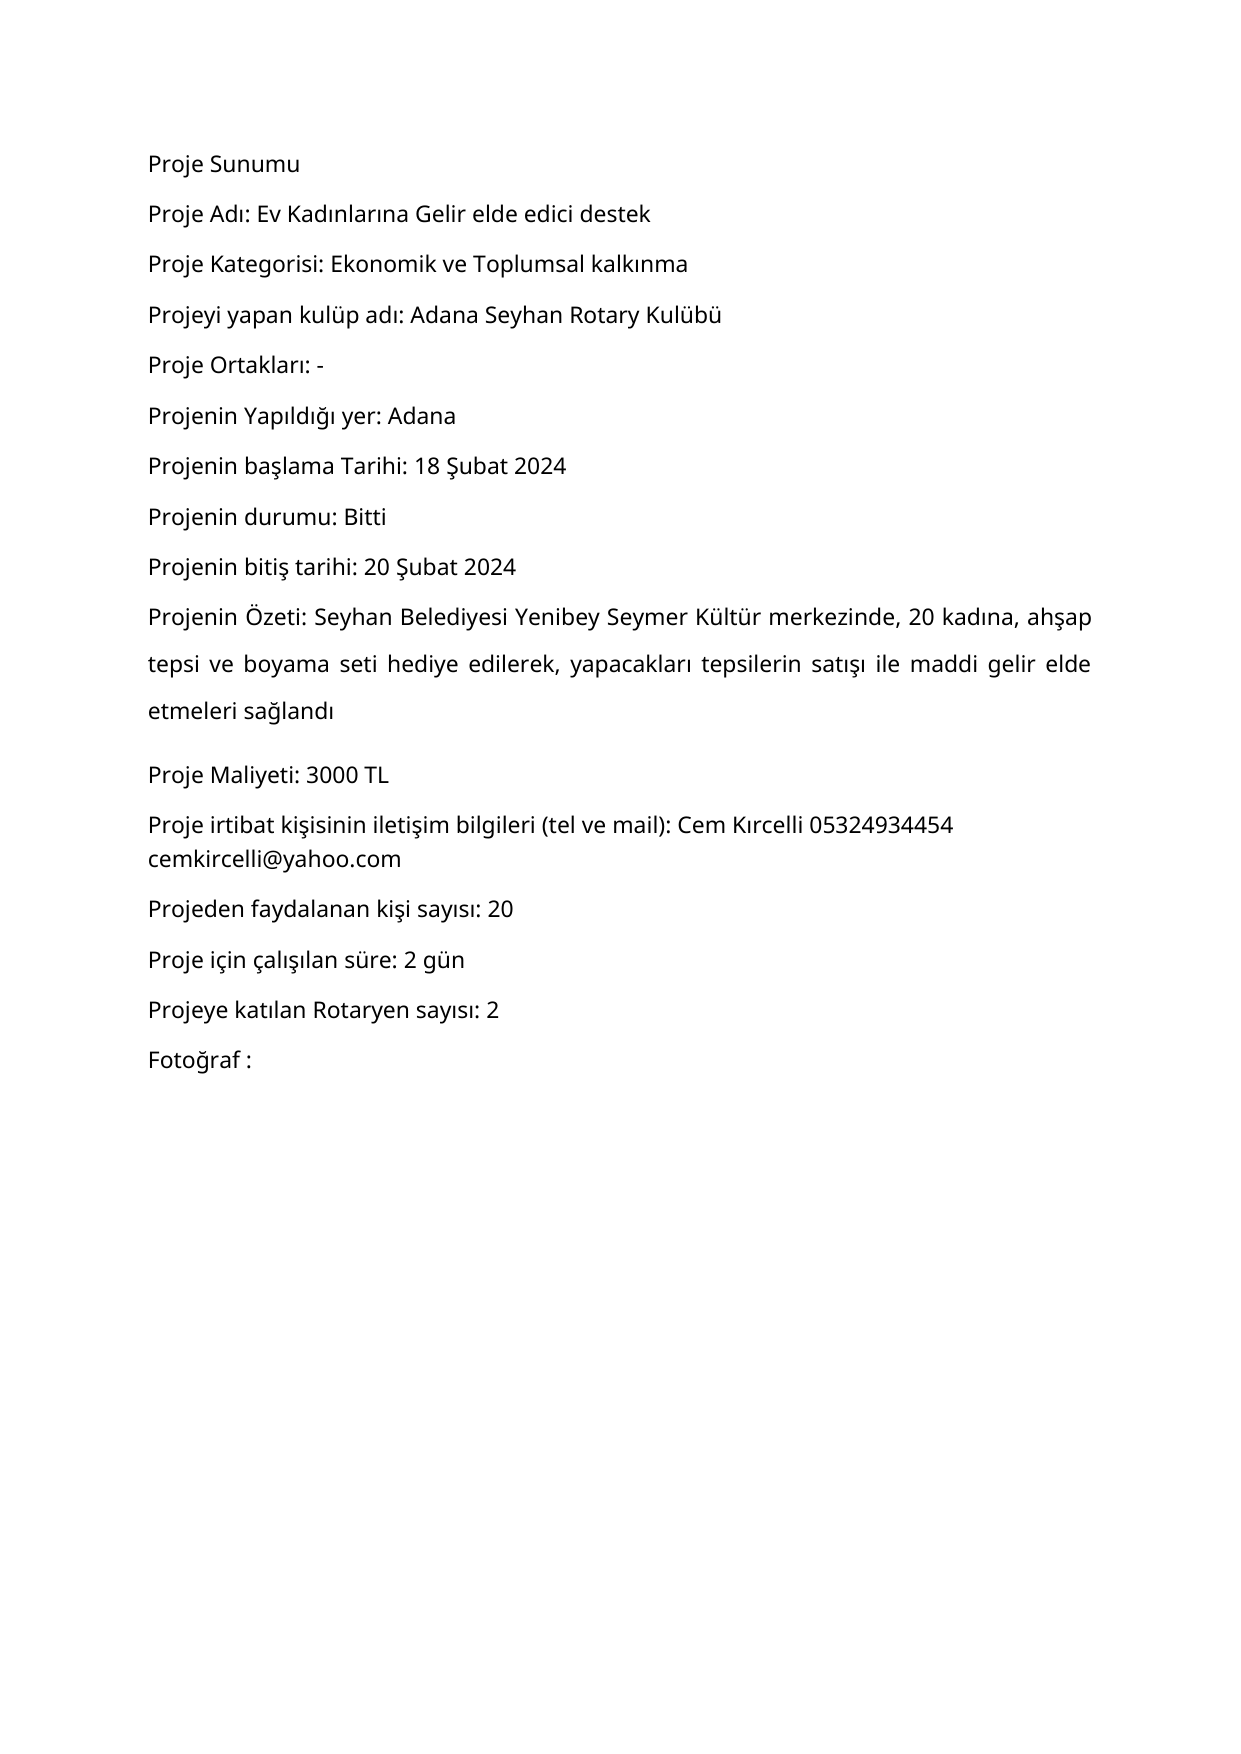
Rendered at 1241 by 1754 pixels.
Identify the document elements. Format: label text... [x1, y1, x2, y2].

text Proje Ortakları: - [148, 349, 1093, 381]
text Projeye katılan Rotaryen sayısı: 2 [148, 994, 1093, 1025]
text Proje Maliyeti: 3000 TL [148, 759, 1093, 790]
text Projenin Yapıldığı yer: Adana [148, 400, 1093, 431]
text Proje için çalışılan süre: 2 gün [148, 944, 1093, 975]
text Projenin bitiş tarihi: 20 Şubat 2024 [148, 551, 1093, 582]
text Proje Adı: Ev Kadınlarına Gelir elde edici destek [148, 198, 1093, 229]
text Projeyi yapan kulüp adı: Adana Seyhan Rotary Kulübü [148, 299, 1093, 330]
text Proje Sunumu [148, 148, 1093, 179]
text Proje irtibat kişisinin iletişim bilgileri (tel ve mail): Cem Kırcelli 05324934454 cemkircelli@yahoo.com [148, 809, 1093, 874]
text Projenin Özeti: Seyhan Belediyesi Yenibey Seymer Kültür merkezinde, 20 kadına, ahşap tepsi ve boyama seti hediye edilerek, yapacakları tepsilerin satışı ile maddi gelir elde etmeleri sağlandı [148, 601, 1093, 726]
text Proje Kategorisi: Ekonomik ve Toplumsal kalkınma [148, 248, 1093, 280]
text Projeden faydalanan kişi sayısı: 20 [148, 893, 1093, 924]
text Fotoğraf : [148, 1044, 1093, 1076]
text Projenin durumu: Bitti [148, 501, 1093, 532]
text Projenin başlama Tarihi: 18 Şubat 2024 [148, 450, 1093, 481]
